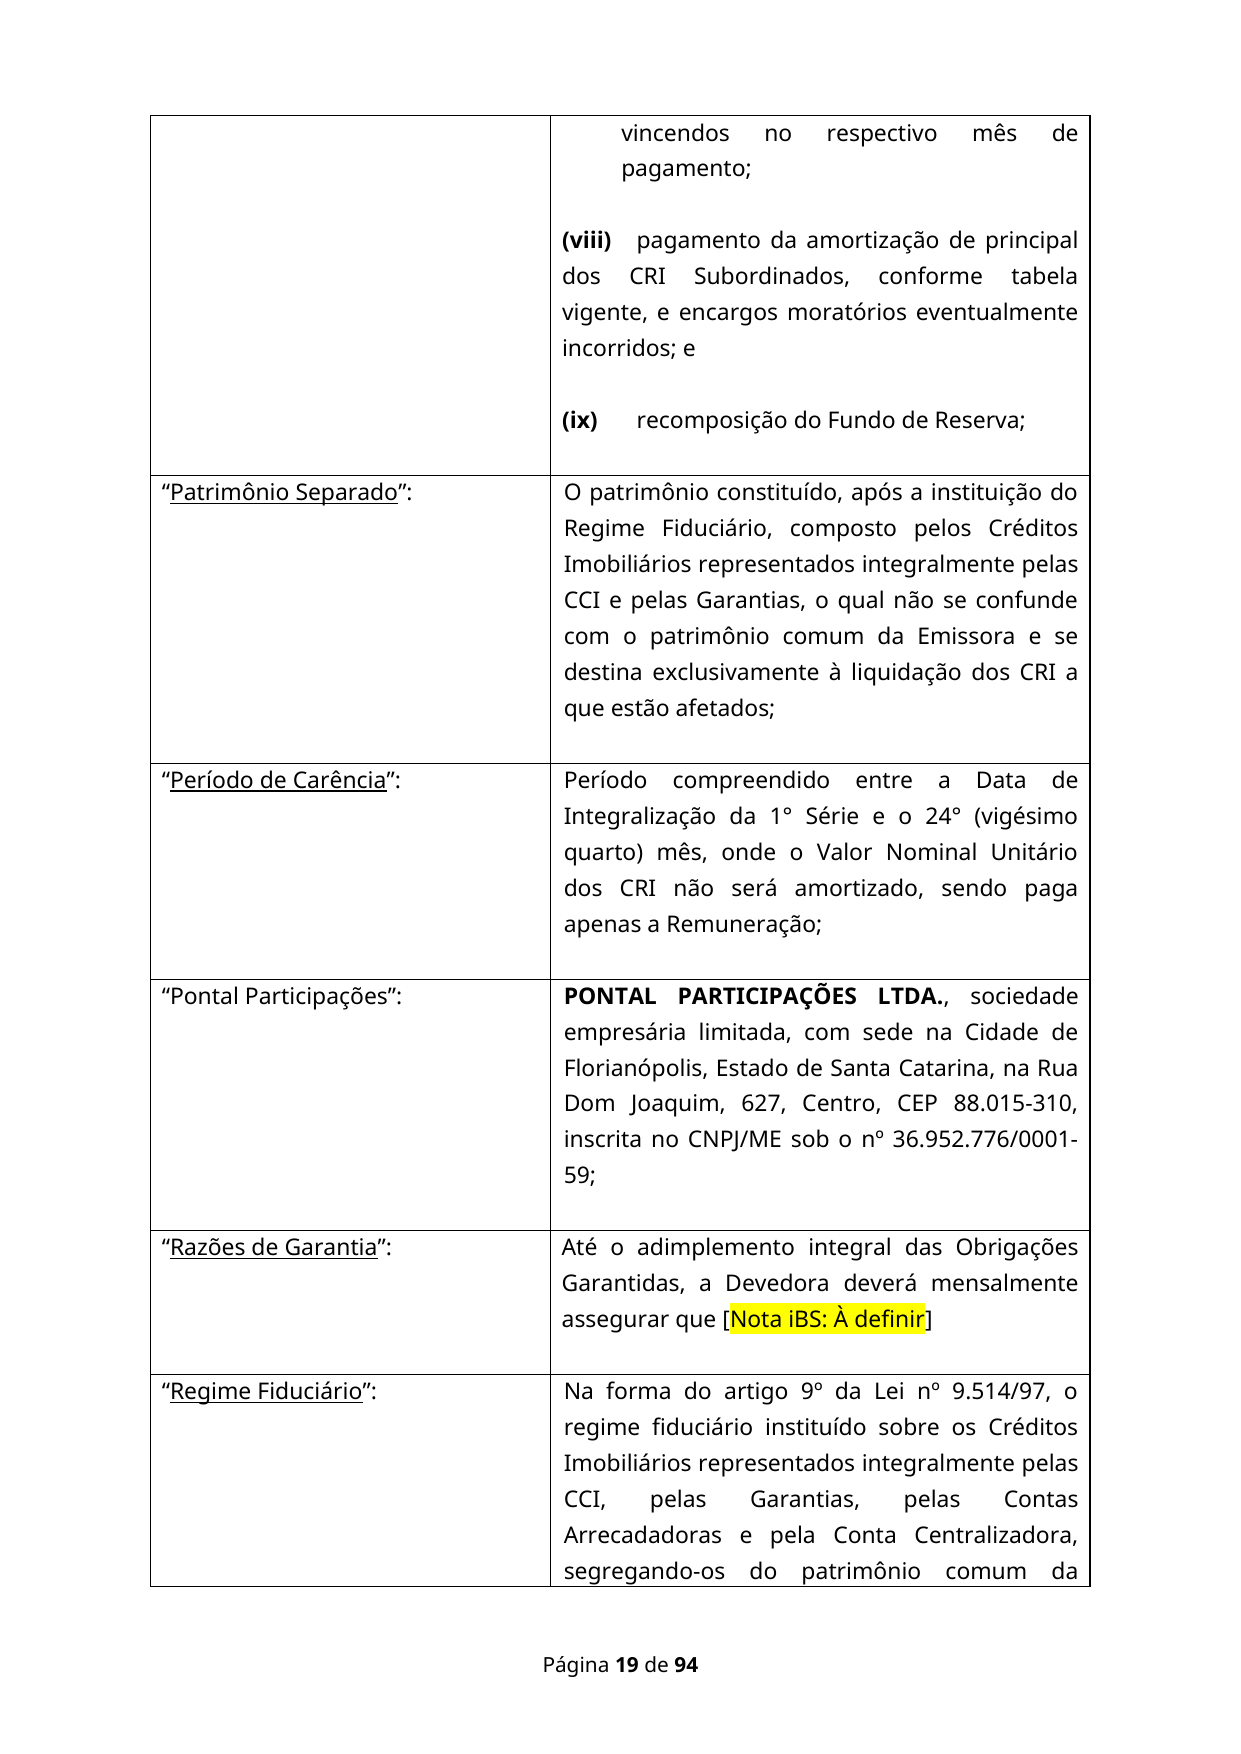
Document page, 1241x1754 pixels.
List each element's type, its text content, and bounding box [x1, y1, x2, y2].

table_cell “Patrimônio Separado”: [151, 476, 550, 763]
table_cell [151, 116, 550, 475]
table_cell “Pontal Participações”: [151, 980, 550, 1230]
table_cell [551, 1375, 1089, 1586]
table_cell “Período de Carência”: [151, 764, 550, 978]
table_cell “Razões de Garantia”: [151, 1231, 550, 1374]
table_cell Até o adimplemento integral das Obrigações Garantidas, a Devedora deverá mensalmente assegurar que [Nota iBS: À definir] [551, 1231, 1089, 1374]
table_cell O patrimônio constituído, após a instituição do Regime Fiduciário, composto pelos Créditos Imobiliários representados integralmente pelas CCI e pelas Garantias, o qual não se confunde com o patrimônio comum da Emissora e se destina exclusivamente à liquidação dos CRI a que estão afetados; [551, 476, 1089, 763]
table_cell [151, 1375, 550, 1586]
table_cell Período compreendido entre a Data de Integralização da 1° Série e o 24° (vigésimo quarto) mês, onde o Valor Nominal Unitário dos CRI não será amortizado, sendo paga apenas a Remuneração; [551, 764, 1089, 978]
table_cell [551, 116, 1089, 475]
table_cell PONTAL PARTICIPAÇÕES LTDA., sociedade empresária limitada, com sede na Cidade de Florianópolis, Estado de Santa Catarina, na Rua Dom Joaquim, 627, Centro, CEP 88.015-310, inscrita no CNPJ/ME sob o nº 36.952.776/0001-59; [551, 980, 1089, 1230]
